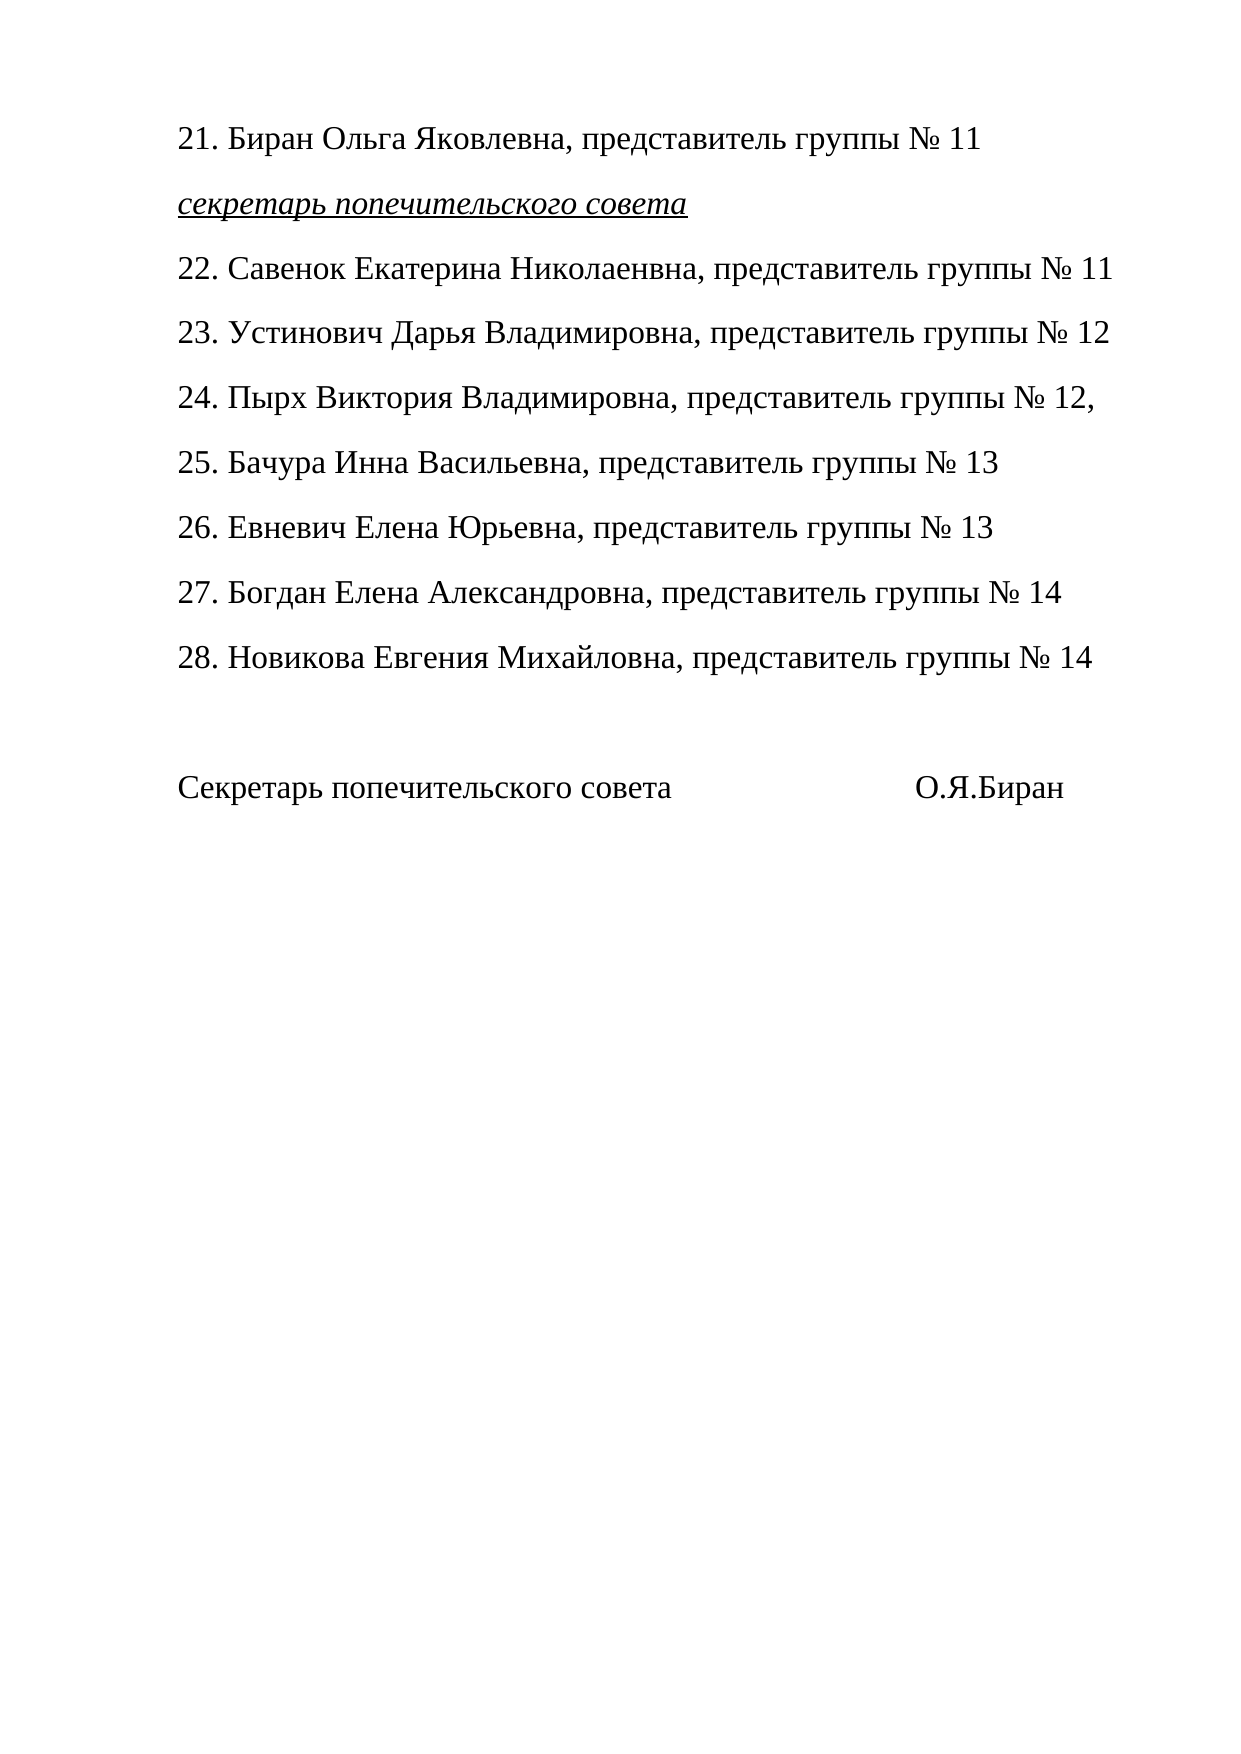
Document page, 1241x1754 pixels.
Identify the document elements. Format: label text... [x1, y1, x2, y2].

text 24. Пырх Виктория Владимировна, представитель группы № 12, [177, 378, 1152, 416]
text 25. Бачура Инна Васильевна, представитель группы № 13 [177, 443, 1152, 481]
text 22. Савенок Екатерина Николаенвна, представитель группы № 11 [177, 248, 1152, 286]
text секретарь попечительского совета [177, 183, 1152, 221]
text 21. Биран Ольга Яковлевна, представитель группы № 11 [177, 118, 1152, 156]
text 26. Евневич Елена Юрьевна, представитель группы № 13 [177, 507, 1152, 546]
text Секретарь попечительского совета О.Я.Биран [177, 767, 1152, 805]
text 23. Устинович Дарья Владимировна, представитель группы № 12 [177, 313, 1152, 351]
text 27. Богдан Елена Александровна, представитель группы № 14 [177, 572, 1152, 611]
text 28. Новикова Евгения Михайловна, представитель группы № 14 [177, 637, 1152, 676]
